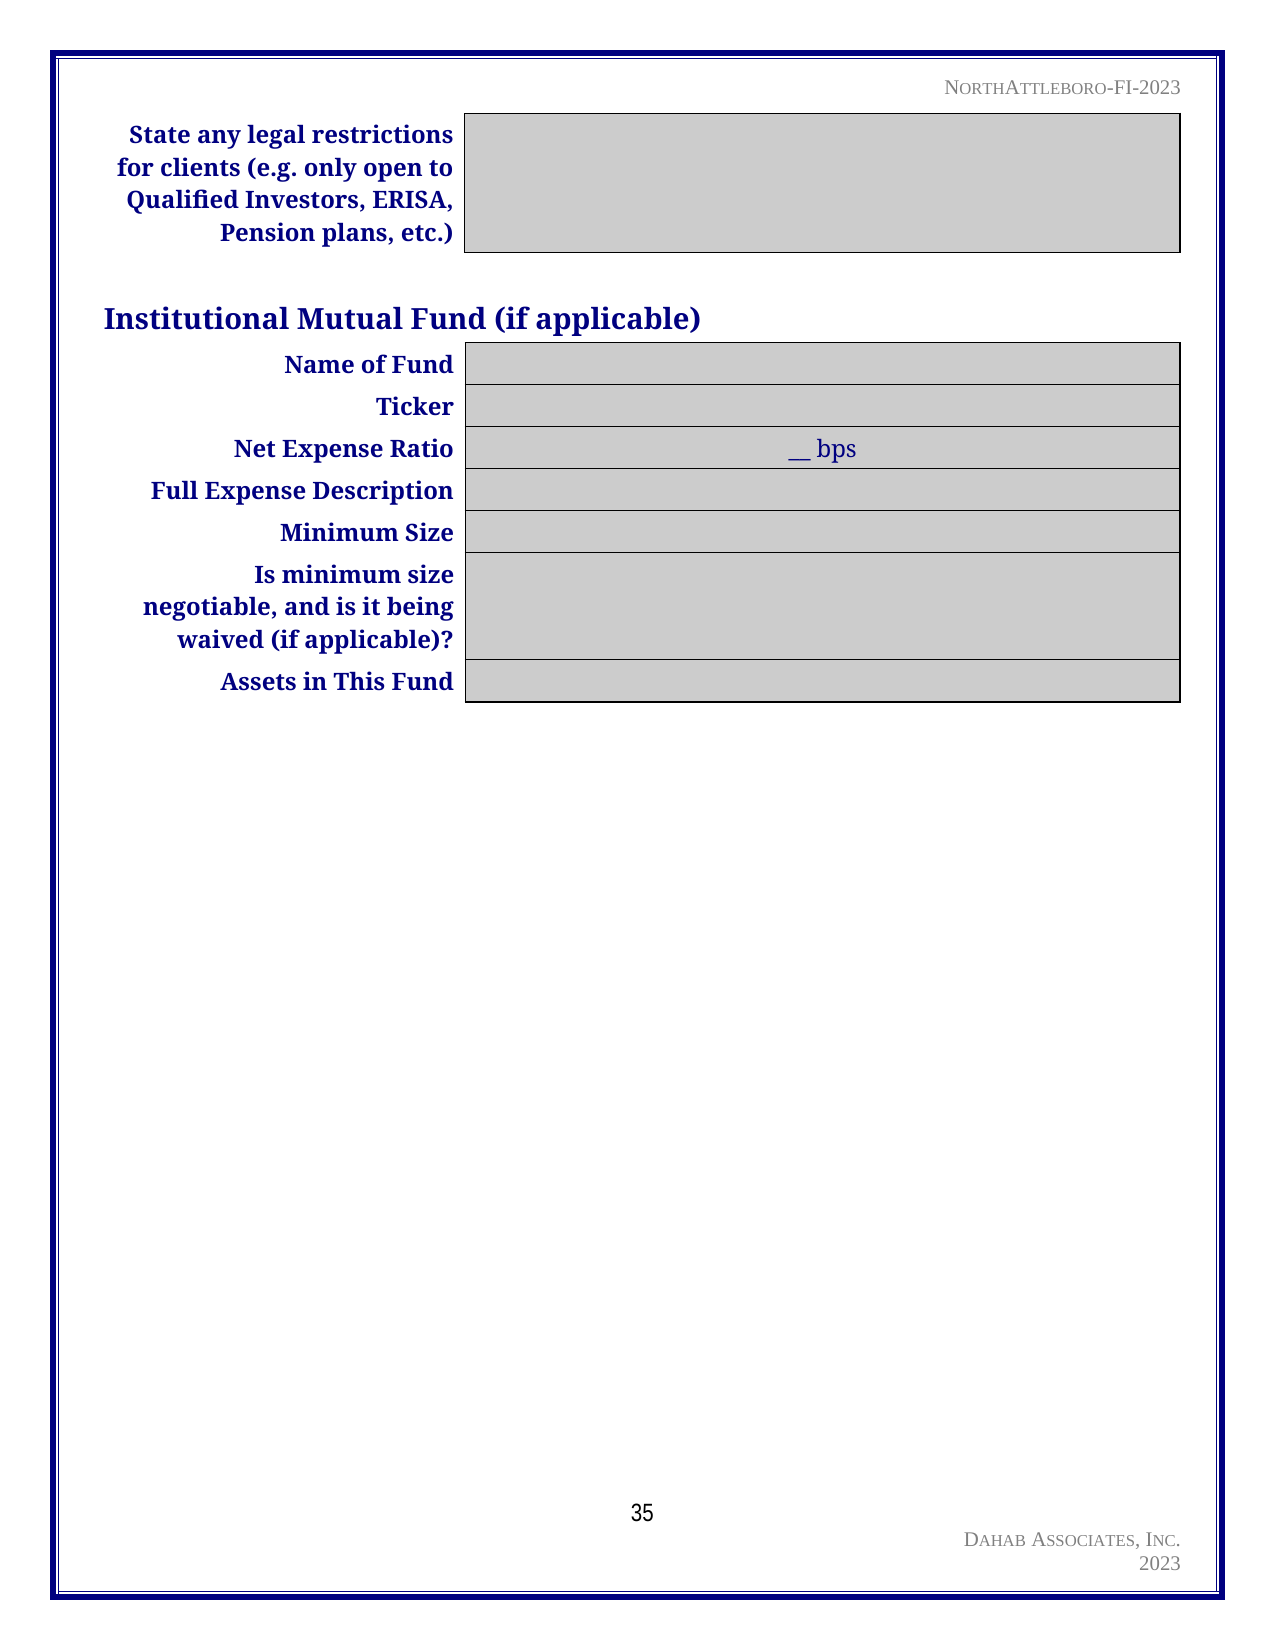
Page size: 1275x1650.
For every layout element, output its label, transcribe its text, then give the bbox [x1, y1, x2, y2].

table_cell [466, 553, 1179, 659]
table_cell Assets in This Fund [104, 659, 465, 701]
table_cell State any legal restrictions for clients (e.g. only open to Qualified Investors, ERISA, Pension plans, etc.) [104, 113, 464, 252]
table_header Name of Fund [104, 342, 465, 384]
table_header [466, 343, 1179, 384]
table_cell Ticker [104, 384, 465, 426]
text Institutional Mutual Fund (if applicable) [103, 298, 1181, 338]
table_cell Minimum Size [104, 510, 465, 552]
table_cell [466, 660, 1179, 701]
table_cell [466, 469, 1179, 510]
table_cell Full Expense Description [104, 468, 465, 510]
table_cell Is minimum size negotiable, and is it being waived (if applicable)? [104, 552, 465, 659]
table_cell [466, 385, 1179, 426]
table_cell Net Expense Ratio [104, 426, 465, 468]
table_cell [465, 114, 1179, 252]
table_cell [466, 511, 1179, 552]
table_cell __ bps [466, 427, 1179, 468]
